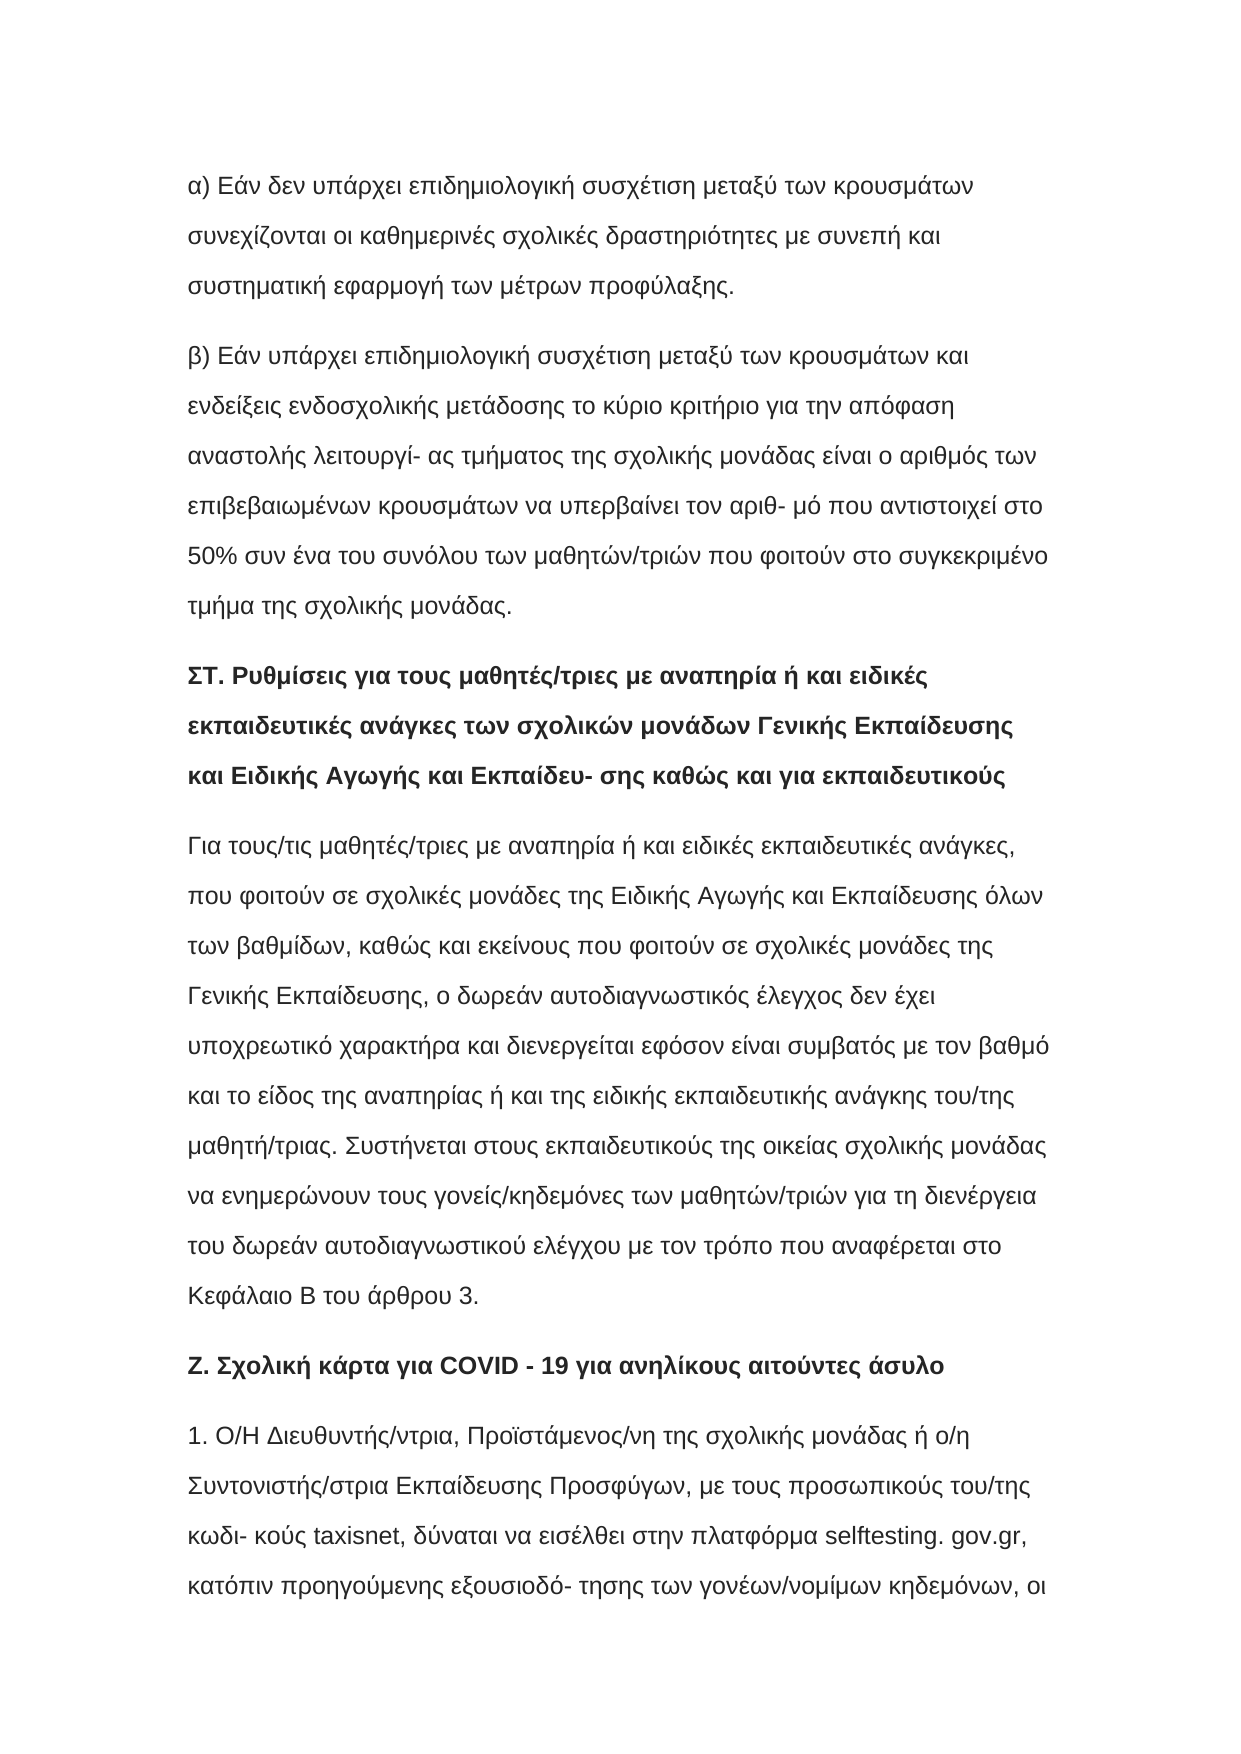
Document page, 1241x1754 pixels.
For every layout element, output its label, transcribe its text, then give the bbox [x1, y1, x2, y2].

text ΣΤ. Ρυθμίσεις για τους μαθητές/τριες με αναπηρία ή και ειδικές εκπαιδευτικές ανάγκες των σχολικών μονάδων Γενικής Εκπαίδευσης και Ειδικής Αγωγής και Εκπαίδευ- σης καθώς και για εκπαιδευτικούς [187, 640, 1053, 790]
text Ζ. Σχολική κάρτα για COVID - 19 για ανηλίκους αιτούντες άσυλο [187, 1330, 1053, 1380]
text Για τους/τις μαθητές/τριες με αναπηρία ή και ειδικές εκπαιδευτικές ανάγκες, που φοιτούν σε σχολικές μονάδες της Ειδικής Αγωγής και Εκπαίδευσης όλων των βαθμίδων, καθώς και εκείνους που φοιτούν σε σχολικές μονάδες της Γενικής Εκπαίδευσης, ο δωρεάν αυτοδιαγνωστικός έλεγχος δεν έχει υποχρεωτικό χαρακτήρα και διενεργείται εφόσον είναι συμβατός με τον βαθμό και το είδος της αναπηρίας ή και της ειδικής εκπαιδευτικής ανάγκης του/της μαθητή/τριας. Συστήνεται στους εκπαιδευτικούς της οικείας σχολικής μονάδας να ενημερώνουν τους γονείς/κηδεμόνες των μαθητών/τριών για τη διενέργεια του δωρεάν αυτοδιαγνωστικού ελέγχου με τον τρόπο που αναφέρεται στο Κεφάλαιο Β του άρθρου 3. [187, 810, 1053, 1310]
text α) Εάν δεν υπάρχει επιδημιολογική συσχέτιση μεταξύ των κρουσμάτων συνεχίζονται οι καθημερινές σχολικές δραστηριότητες με συνεπή και συστηματική εφαρμογή των μέτρων προφύλαξης. [187, 150, 1053, 300]
text β) Εάν υπάρχει επιδημιολογική συσχέτιση μεταξύ των κρουσμάτων και ενδείξεις ενδοσχολικής μετάδοσης το κύριο κριτήριο για την απόφαση αναστολής λειτουργί- ας τμήματος της σχολικής μονάδας είναι ο αριθμός των επιβεβαιωμένων κρουσμάτων να υπερβαίνει τον αριθ- μό που αντιστοιχεί στο 50% συν ένα του συνόλου των μαθητών/τριών που φοιτούν στο συγκεκριμένο τμήμα της σχολικής μονάδας. [187, 320, 1053, 620]
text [187, 1400, 1053, 1600]
